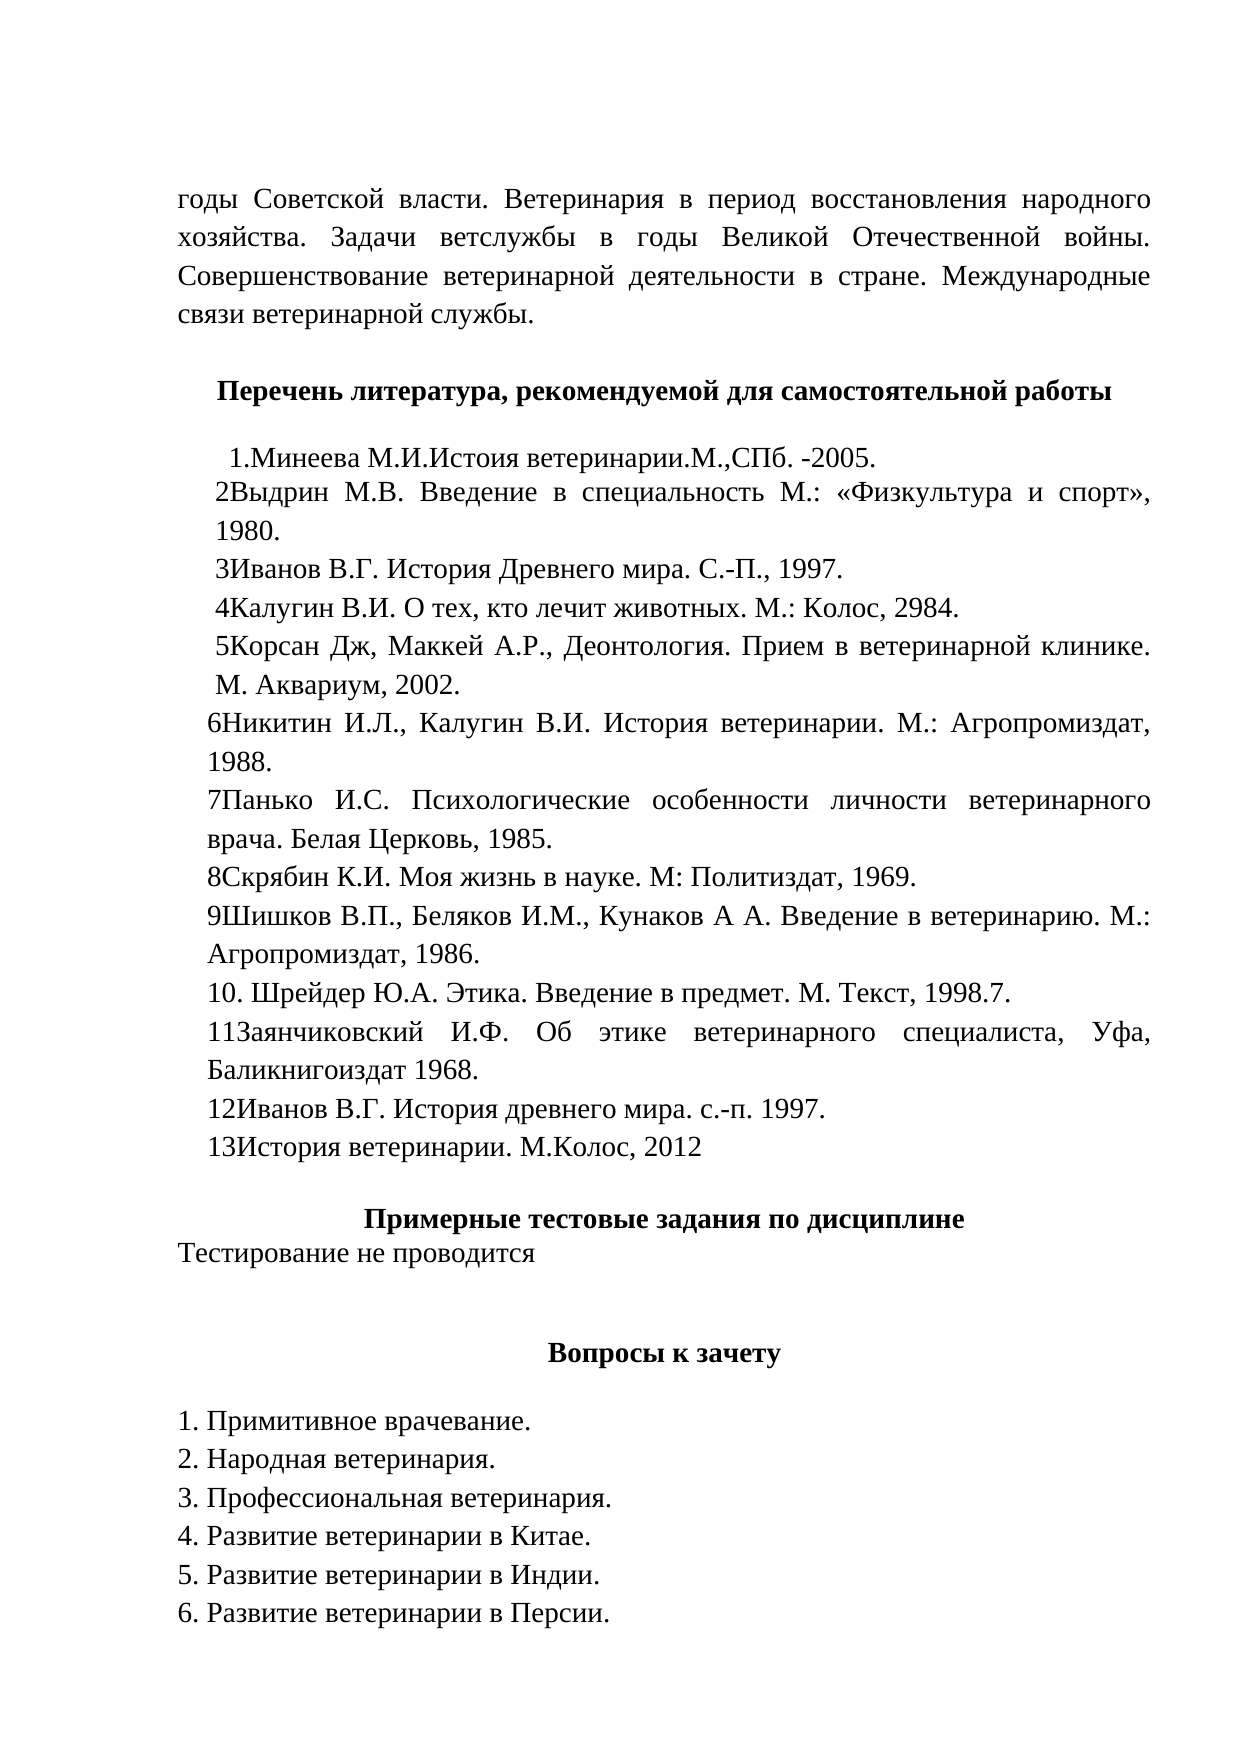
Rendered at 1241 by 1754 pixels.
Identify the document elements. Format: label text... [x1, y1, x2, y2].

text 2. Народная ветеринария. [177, 1441, 1152, 1475]
text 11Заянчиковский И.Ф. Об этике ветеринарного специалиста, Уфа, Баликнигоиздат 1968. [207, 1014, 1152, 1086]
text 4. Развитие ветеринарии в Китае. [177, 1518, 1152, 1552]
text Вопросы к зачету [177, 1336, 1152, 1369]
text 2Выдрин М.В. Введение в специальность М.: «Физкультура и спорт», 1980. [215, 474, 1152, 546]
text 7Панько И.С. Психологические особенности личности ветеринарного врача. Белая Церковь, 1985. [207, 782, 1152, 854]
text 10. Шрейдер Ю.А. Этика. Введение в предмет. М. Текст, 1998.7. [207, 975, 1152, 1009]
text Перечень литература, рекомендуемой для самостоятельной работы [177, 373, 1152, 407]
text 8Скрябин К.И. Моя жизнь в науке. М: Политиздат, 1969. [207, 859, 1152, 893]
text 13История ветеринарии. М.Колос, 2012 [207, 1129, 1152, 1163]
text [177, 181, 1152, 330]
text 5Корсан Дж, Маккей А.Р., Деонтология. Прием в ветеринарной клинике. М. Аквариум, 2002. [215, 628, 1152, 700]
text 4Калугин В.И. О тех, кто лечит животных. М.: Колос, 2984. [215, 590, 1152, 623]
text 1.Минеева М.И.Истоия ветеринарии.М.,СПб. -2005. [177, 441, 1152, 474]
text 1. Примитивное врачевание. [177, 1403, 1152, 1436]
text Тестирование не проводится [177, 1235, 1152, 1268]
text 3Иванов В.Г. История Древнего мира. С.-П., 1997. [215, 551, 1152, 585]
text 6. Развитие ветеринарии в Персии. [177, 1595, 1152, 1629]
text 5. Развитие ветеринарии в Индии. [177, 1557, 1152, 1590]
text 3. Профессиональная ветеринария. [177, 1480, 1152, 1513]
text 9Шишков В.П., Беляков И.М., Кунаков А А. Введение в ветеринарию. М.: Агропромиздат, 1986. [207, 898, 1152, 970]
text 6Никитин И.Л., Калугин В.И. История ветеринарии. М.: Агропромиздат, 1988. [207, 705, 1152, 777]
text Примерные тестовые задания по дисциплине [177, 1201, 1152, 1235]
text 12Иванов В.Г. История древнего мира. с.-п. 1997. [207, 1091, 1152, 1124]
